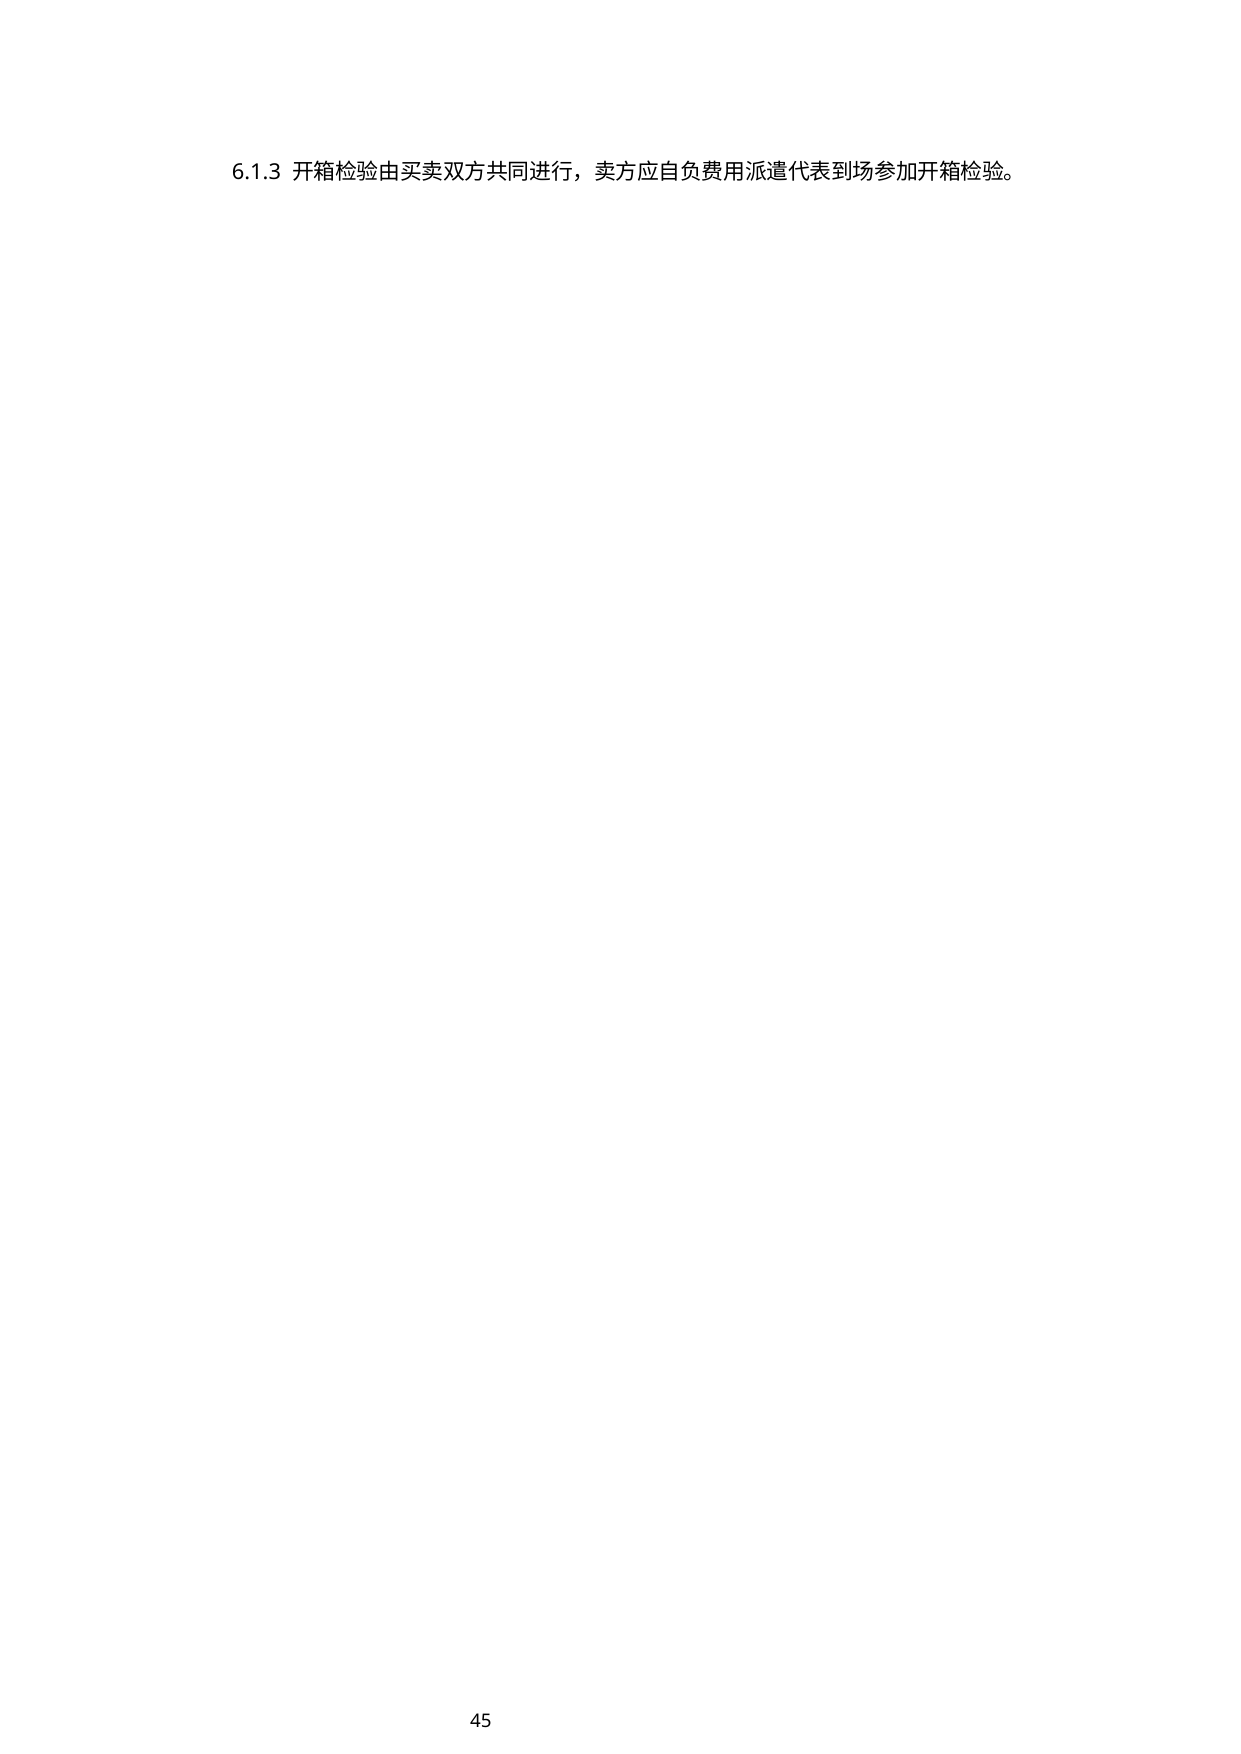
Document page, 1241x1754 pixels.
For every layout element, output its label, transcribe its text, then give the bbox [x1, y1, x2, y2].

list 开箱检验由买卖双方共同进行，卖方应自负费用派遣代表到场参加开箱检验。 [232, 154, 1190, 186]
